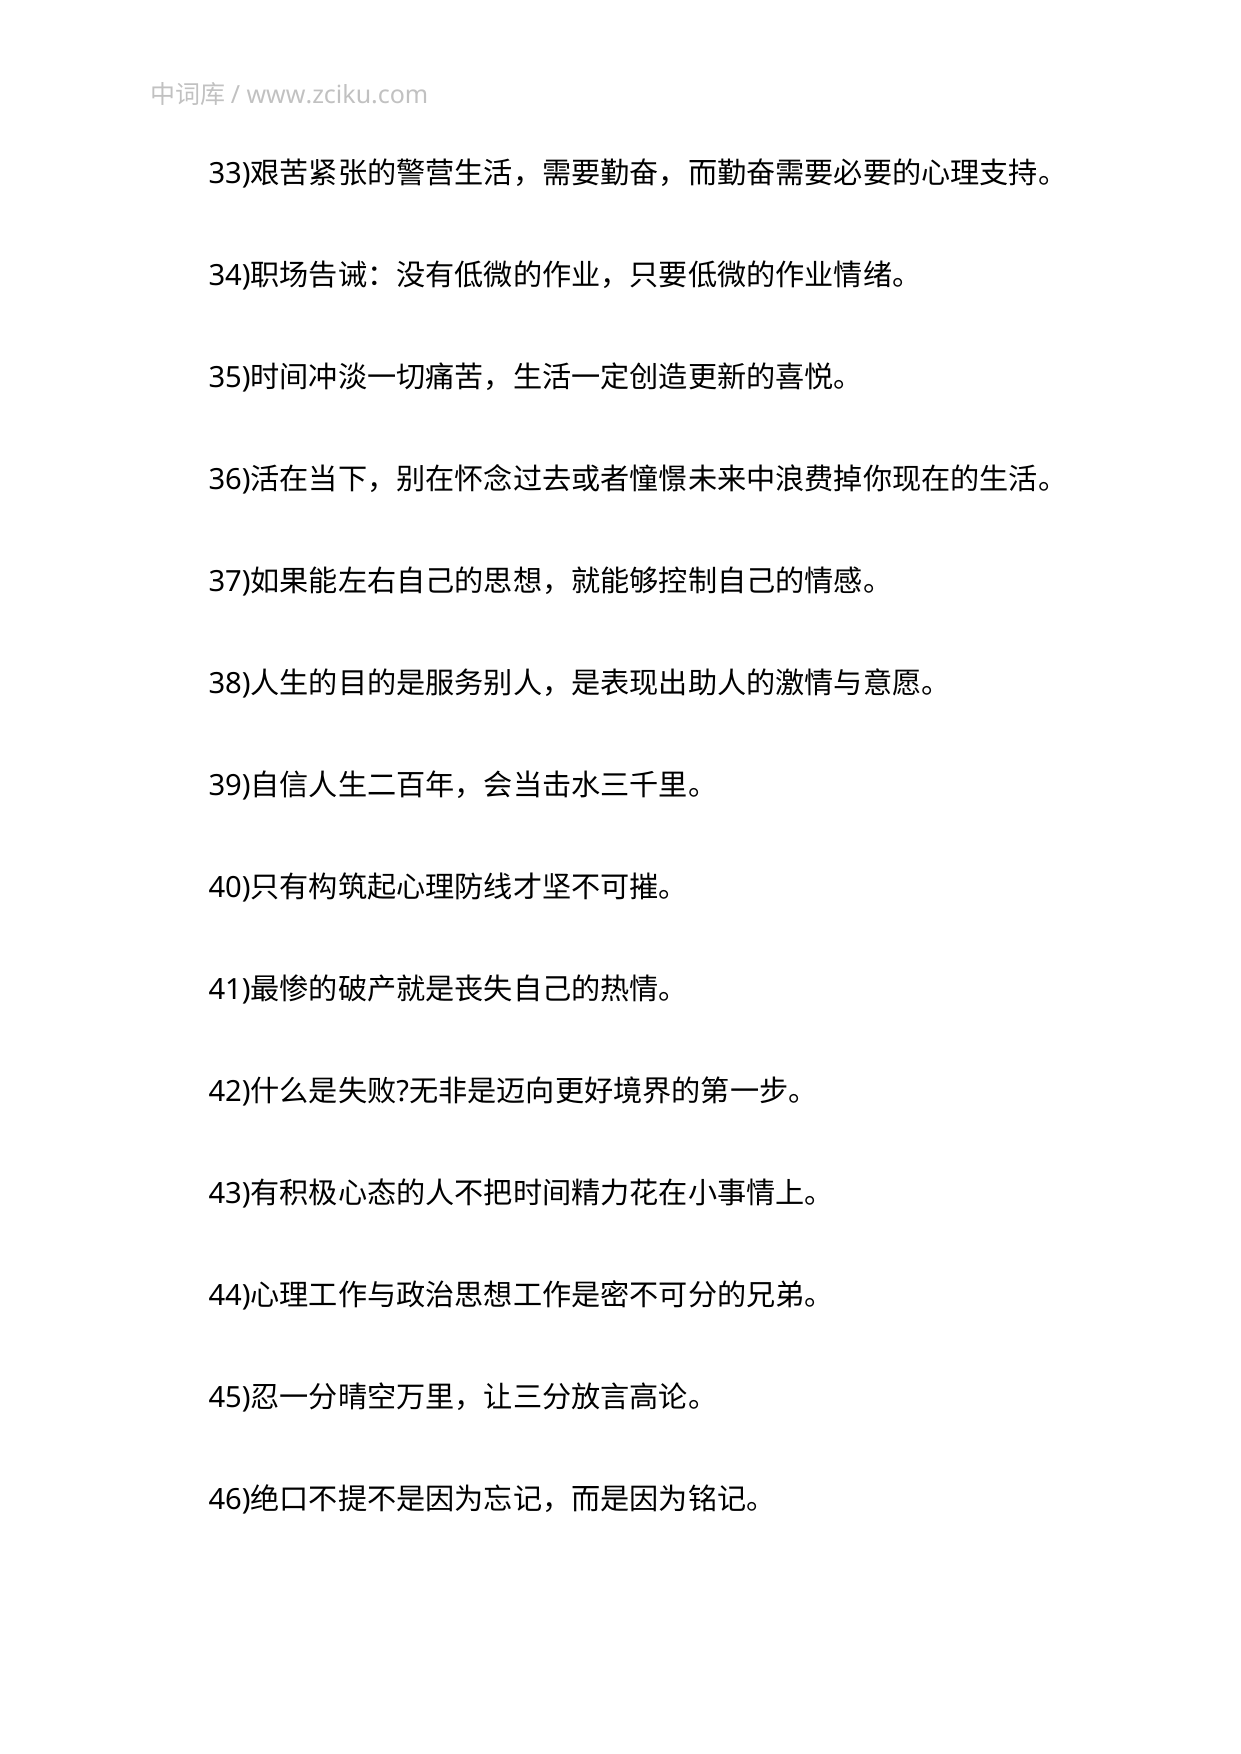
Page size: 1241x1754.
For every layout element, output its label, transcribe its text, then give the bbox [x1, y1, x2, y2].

text 35)时间冲淡一切痛苦，生活一定创造更新的喜悦。 [150, 354, 1090, 396]
text 37)如果能左右自己的思想，就能够控制自己的情感。 [150, 558, 1090, 600]
text 41)最惨的破产就是丧失自己的热情。 [150, 966, 1090, 1008]
text 44)心理工作与政治思想工作是密不可分的兄弟。 [150, 1272, 1090, 1314]
text 43)有积极心态的人不把时间精力花在小事情上。 [150, 1170, 1090, 1212]
text 33)艰苦紧张的警营生活，需要勤奋，而勤奋需要必要的心理支持。 [150, 150, 1090, 192]
text 38)人生的目的是服务别人，是表现出助人的激情与意愿。 [150, 660, 1090, 702]
text 42)什么是失败?无非是迈向更好境界的第一步。 [150, 1068, 1090, 1110]
text 36)活在当下，别在怀念过去或者憧憬未来中浪费掉你现在的生活。 [150, 456, 1090, 498]
text 39)自信人生二百年，会当击水三千里。 [150, 762, 1090, 804]
text 45)忍一分晴空万里，让三分放言高论。 [150, 1374, 1090, 1416]
text 34)职场告诫：没有低微的作业，只要低微的作业情绪。 [150, 252, 1090, 294]
text 46)绝口不提不是因为忘记，而是因为铭记。 [150, 1476, 1090, 1518]
text 40)只有构筑起心理防线才坚不可摧。 [150, 864, 1090, 906]
